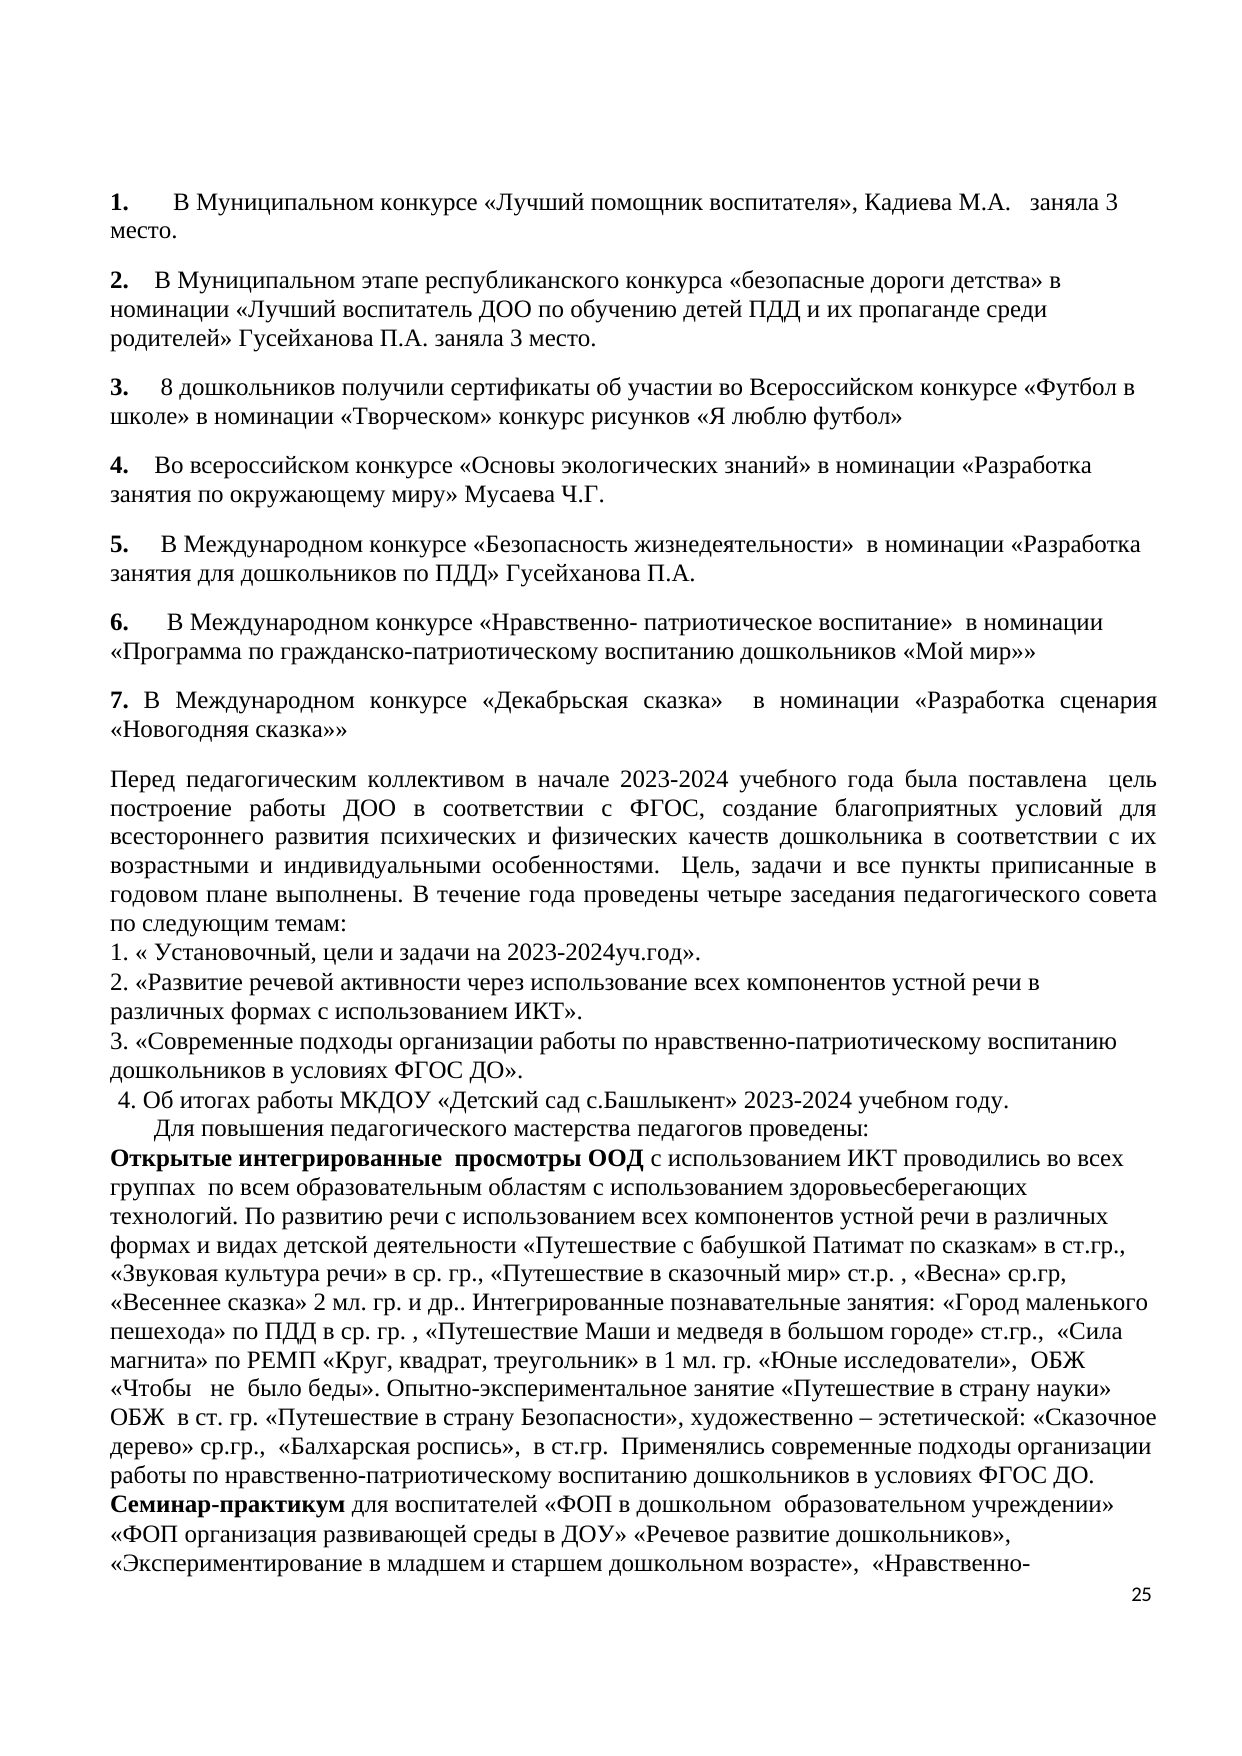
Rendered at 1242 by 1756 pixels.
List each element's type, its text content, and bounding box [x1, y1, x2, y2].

text 2. «Развитие речевой активности через использование всех компонентов устной речи в различных формах с использованием ИКТ». [110, 967, 1158, 1025]
text 1. « Установочный, цели и задачи на 2023-2024уч.год». [110, 937, 1158, 966]
list В Международном конкурсе «Нравственно- патриотическое воспитание» в номинации «Программа по гражданско-патриотическому воспитанию дошкольников «Мой мир»» [110, 607, 1158, 665]
list В Муниципальном этапе республиканского конкурса «безопасные дороги детства» в номинации «Лучший воспитатель ДОО по обучению детей ПДД и их пропаганде среди родителей» Гусейханова П.А. заняла 3 место. [110, 265, 1158, 351]
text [110, 1519, 1158, 1577]
list В Международном конкурсе «Безопасность жизнедеятельности» в номинации «Разработка занятия для дошкольников по ПДД» Гусейханова П.А. [110, 529, 1158, 586]
list Во всероссийском конкурсе «Основы экологических знаний» в номинации «Разработка занятия по окружающему миру» Мусаева Ч.Г. [110, 451, 1158, 508]
text 7. В Международном конкурсе «Декабрьская сказка» в номинации «Разработка сценария «Новогодняя сказка»» [110, 686, 1158, 743]
list 8 дошкольников получили сертификаты об участии во Всероссийском конкурсе «Футбол в школе» в номинации «Творческом» конкурс рисунков «Я люблю футбол» [110, 372, 1158, 430]
text Для повышения педагогического мастерства педагогов проведены: [110, 1113, 1158, 1142]
text 3. «Современные подходы организации работы по нравственно-патриотическому воспитанию дошкольников в условиях ФГОС ДО». [110, 1026, 1158, 1083]
text Перед педагогическим коллективом в начале 2023-2024 учебного года была поставлена цель построение работы ДОО в соответствии с ФГОС, создание благоприятных условий для всестороннего развития психических и физических качеств дошкольника в соответствии с их возрастными и индивидуальными особенностями. Цель, задачи и все пункты приписанные в годовом плане выполнены. В течение года проведены четыре заседания педагогического совета по следующим темам: [110, 764, 1158, 936]
text Открытые интегрированные просмотры ООД с использованием ИКТ проводились во всех группах по всем образовательным областям с использованием здоровьесберегающих технологий. По развитию речи с использованием всех компонентов устной речи в различных формах и видах детской деятельности «Путешествие с бабушкой Патимат по сказкам» в ст.гр., «Звуковая культура речи» в ср. гр., «Путешествие в сказочный мир» ст.р. , «Весна» ср.гр, «Весеннее сказка» 2 мл. гр. и др.. Интегрированные познавательные занятия: «Город маленького пешехода» по ПДД в ср. гр. , «Путешествие Маши и медведя в большом городе» ст.гр., «Сила магнита» по РЕМП «Круг, квадрат, треугольник» в 1 мл. гр. «Юные исследователи», ОБЖ «Чтобы не было беды». Опытно-экспериментальное занятие «Путешествие в страну науки» ОБЖ в ст. гр. «Путешествие в страну Безопасности», художественно – эстетической: «Сказочное дерево» ср.гр., «Балхарская роспись», в ст.гр. Применялись современные подходы организации работы по нравственно-патриотическому воспитанию дошкольников в условиях ФГОС ДО. [110, 1143, 1158, 1488]
list В Муниципальном конкурсе «Лучший помощник воспитателя», Кадиева М.А. заняла 3 место. [110, 187, 1158, 244]
text 4. Об итогах работы МКДОУ «Детский сад с.Башлыкент» 2023-2024 учебном году. [80, 1085, 1158, 1113]
text Семинар-практикум для воспитателей «ФОП в дошкольном образовательном учреждении» [110, 1489, 1158, 1518]
